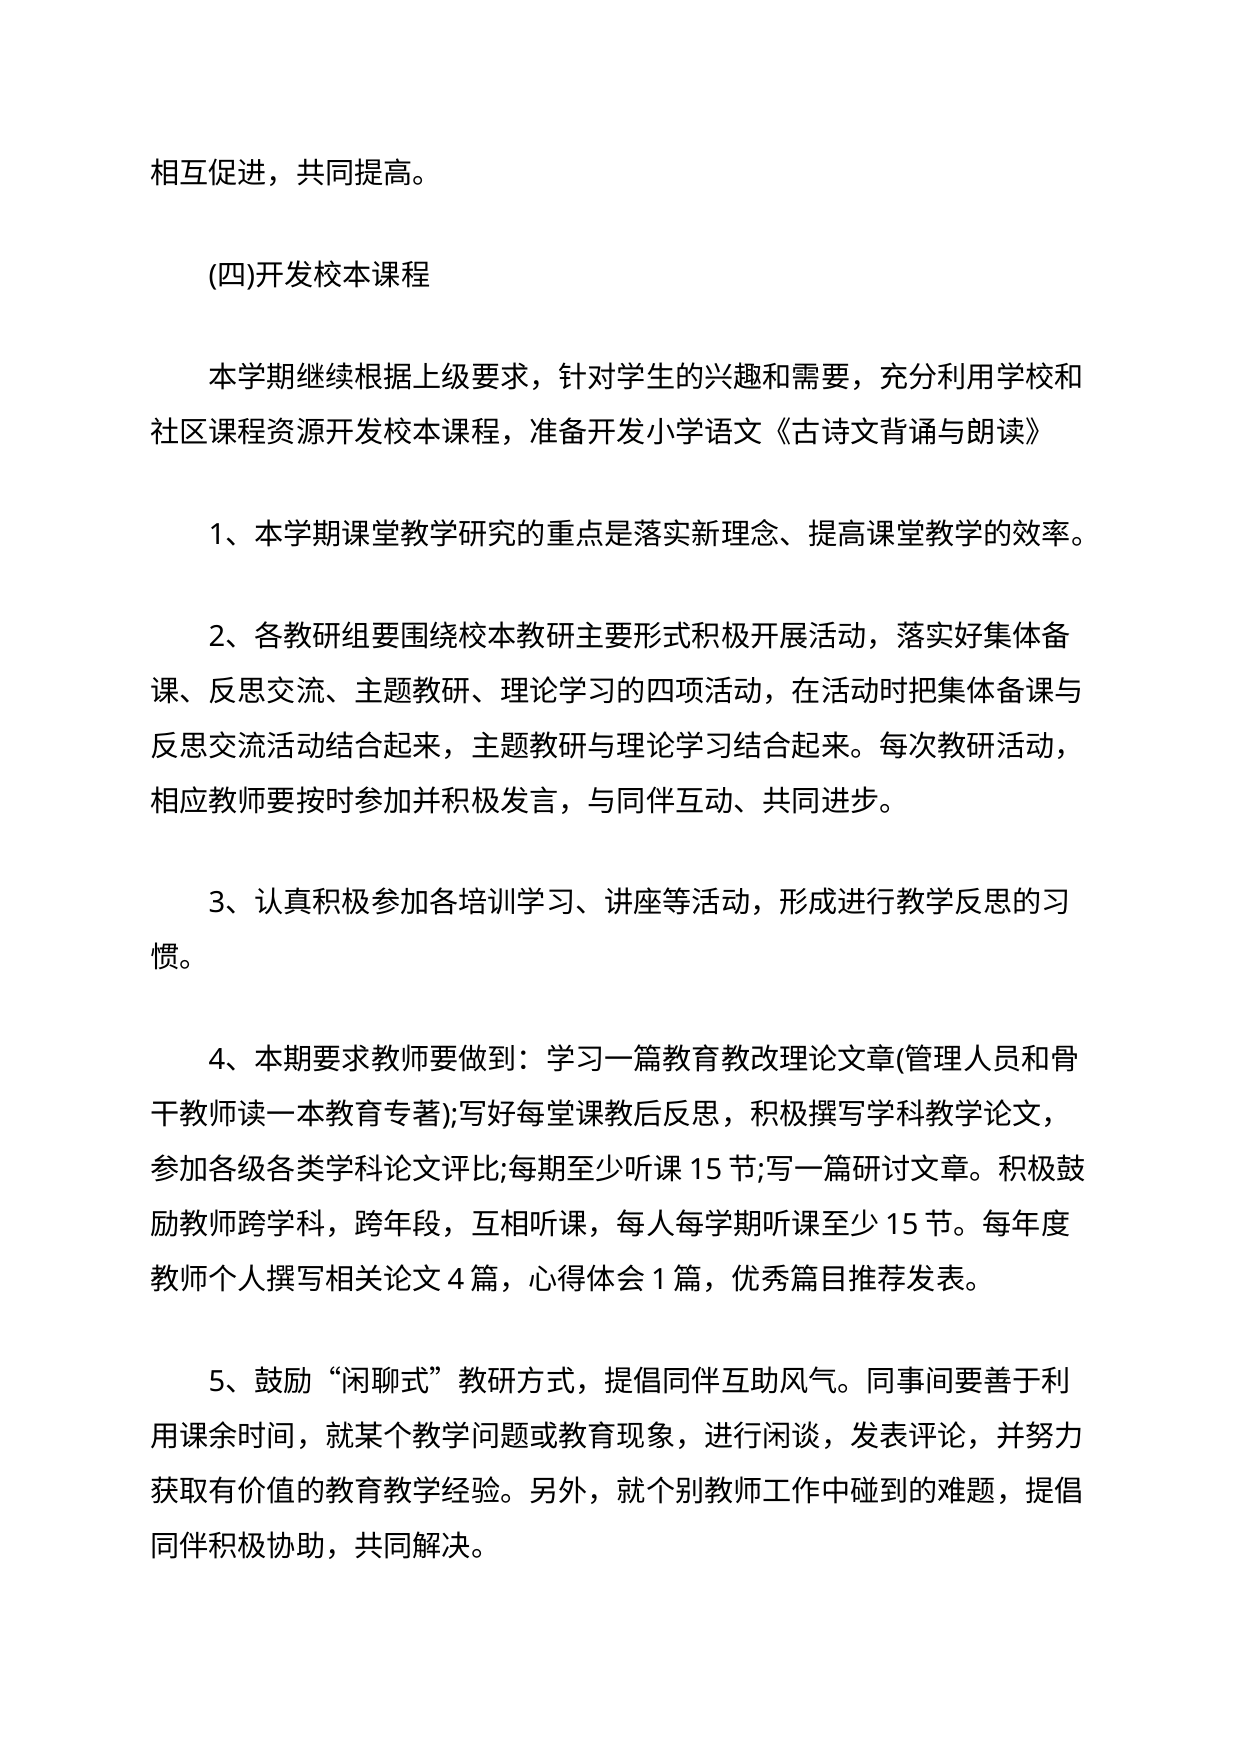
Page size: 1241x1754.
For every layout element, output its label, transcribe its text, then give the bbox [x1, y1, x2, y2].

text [150, 150, 1090, 192]
text 3、认真积极参加各培训学习、讲座等活动，形成进行教学反思的习惯。 [150, 879, 1090, 976]
text 本学期继续根据上级要求，针对学生的兴趣和需要，充分利用学校和社区课程资源开发校本课程，准备开发小学语文《古诗文背诵与朗读》 [150, 354, 1090, 451]
text 1、本学期课堂教学研究的重点是落实新理念、提高课堂教学的效率。 [150, 510, 1090, 553]
text 4、本期要求教师要做到：学习一篇教育教改理论文章(管理人员和骨干教师读一本教育专著);写好每堂课教后反思，积极撰写学科教学论文，参加各级各类学科论文评比;每期至少听课15节;写一篇研讨文章。积极鼓励教师跨学科，跨年段，互相听课，每人每学期听课至少15节。每年度教师个人撰写相关论文4篇，心得体会1篇，优秀篇目推荐发表。 [150, 1036, 1090, 1298]
text 5、鼓励“闲聊式”教研方式，提倡同伴互助风气。同事间要善于利用课余时间，就某个教学问题或教育现象，进行闲谈，发表评论，并努力获取有价值的教育教学经验。另外，就个别教师工作中碰到的难题，提倡同伴积极协助，共同解决。 [150, 1358, 1090, 1565]
text (四)开发校本课程 [150, 252, 1090, 294]
text 2、各教研组要围绕校本教研主要形式积极开展活动，落实好集体备课、反思交流、主题教研、理论学习的四项活动，在活动时把集体备课与反思交流活动结合起来，主题教研与理论学习结合起来。每次教研活动，相应教师要按时参加并积极发言，与同伴互动、共同进步。 [150, 612, 1090, 819]
